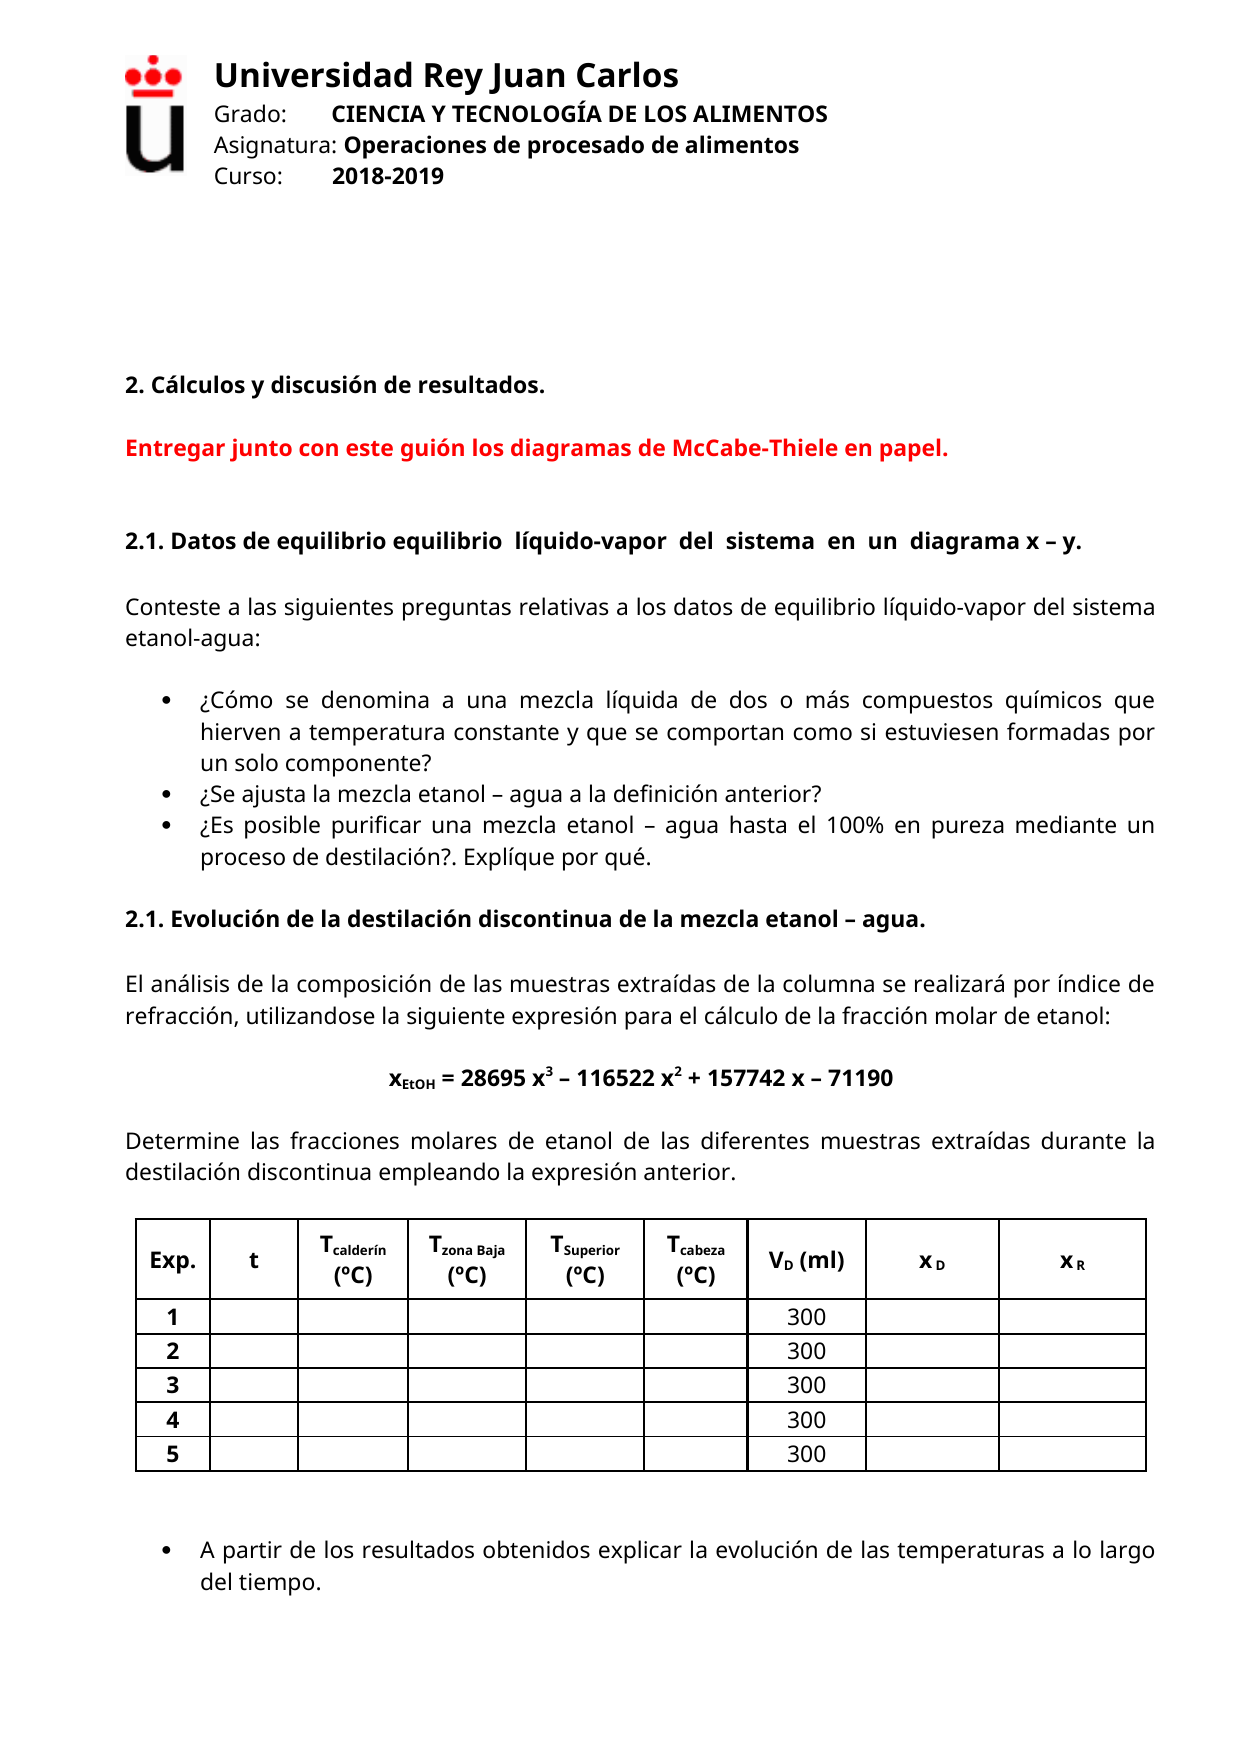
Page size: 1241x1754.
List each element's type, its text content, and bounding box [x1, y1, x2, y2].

text Entregar junto con este guión los diagramas de McCabe-Thiele en papel. [125, 431, 1157, 463]
table_cell 300 [749, 1300, 865, 1332]
table_cell [527, 1335, 643, 1367]
table_cell [527, 1300, 643, 1332]
table_header VD (ml) [749, 1220, 865, 1298]
table_cell [211, 1403, 297, 1436]
text 2. Cálculos y discusión de resultados. [125, 369, 1157, 400]
table_cell [211, 1300, 297, 1332]
picture [125, 55, 188, 176]
table_header TSuperior (ºC) [527, 1220, 643, 1298]
table_cell [527, 1369, 643, 1401]
table_cell [867, 1437, 998, 1470]
table_cell [645, 1300, 746, 1332]
table_header x D [867, 1220, 998, 1298]
list ¿Cómo se denomina a una mezcla líquida de dos o más compuestos químicos que hierven a temperatura constante y que se comportan como si estuviesen formadas por un solo componente? [162, 684, 1157, 778]
table_cell [211, 1369, 297, 1401]
text 2.1. Evolución de la destilación discontinua de la mezcla etanol – agua. [125, 903, 1157, 934]
table_cell [867, 1403, 998, 1436]
list ¿Se ajusta la mezcla etanol – agua a la definición anterior? [162, 778, 1157, 809]
table_cell [1000, 1403, 1145, 1436]
table_cell [1000, 1437, 1145, 1470]
table_cell [1000, 1335, 1145, 1367]
table_cell 4 [137, 1403, 209, 1436]
table_cell [409, 1403, 525, 1436]
table_cell [645, 1369, 746, 1401]
table_header Exp. [137, 1220, 209, 1298]
table_cell [645, 1437, 746, 1470]
table_cell [409, 1300, 525, 1332]
table_cell [299, 1300, 407, 1332]
table_cell [527, 1437, 643, 1470]
table_header Tcabeza (ºC) [645, 1220, 746, 1298]
table_cell [1000, 1369, 1145, 1401]
table_cell [867, 1300, 998, 1332]
text El análisis de la composición de las muestras extraídas de la columna se realizará por índice de refracción, utilizandose la siguiente expresión para el cálculo de la fracción molar de etanol: [125, 968, 1157, 1031]
table_cell [1000, 1300, 1145, 1332]
table_cell [645, 1335, 746, 1367]
table_cell [409, 1437, 525, 1470]
table_cell [867, 1369, 998, 1401]
table_cell [299, 1403, 407, 1436]
table_cell 300 [749, 1437, 865, 1470]
table_cell 3 [137, 1369, 209, 1401]
table_cell [867, 1335, 998, 1367]
table_header Tcalderín (ºC) [299, 1220, 407, 1298]
list ¿Es posible purificar una mezcla etanol – agua hasta el 100% en pureza mediante un proceso de destilación?. Explíque por qué. [162, 809, 1157, 872]
text Determine las fracciones molares de etanol de las diferentes muestras extraídas durante la destilación discontinua empleando la expresión anterior. [125, 1124, 1157, 1187]
table_cell 5 [137, 1437, 209, 1470]
text xEtOH = 28695 x3 – 116522 x2 + 157742 x – 71190 [125, 1062, 1157, 1093]
table_header Tzona Baja (ºC) [409, 1220, 525, 1298]
table_cell [527, 1403, 643, 1436]
text 2.1. Datos de equilibrio equilibrio líquido-vapor del sistema en un diagrama x – y. [125, 525, 1157, 556]
table_cell [299, 1335, 407, 1367]
table_cell 300 [749, 1369, 865, 1401]
table_cell [299, 1369, 407, 1401]
table_cell [645, 1403, 746, 1436]
table_cell 300 [749, 1403, 865, 1436]
table_cell [211, 1437, 297, 1470]
table_cell 300 [749, 1335, 865, 1367]
table_cell [299, 1437, 407, 1470]
text Conteste a las siguientes preguntas relativas a los datos de equilibrio líquido-vapor del sistema etanol-agua: [125, 591, 1157, 653]
table_cell [211, 1335, 297, 1367]
table_header x R [1000, 1220, 1145, 1298]
table_cell 1 [137, 1300, 209, 1332]
table_header t [211, 1220, 297, 1298]
table_cell 2 [137, 1335, 209, 1367]
table_cell [409, 1369, 525, 1401]
list A partir de los resultados obtenidos explicar la evolución de las temperaturas a lo largo del tiempo. [162, 1534, 1157, 1597]
table_cell [409, 1335, 525, 1367]
